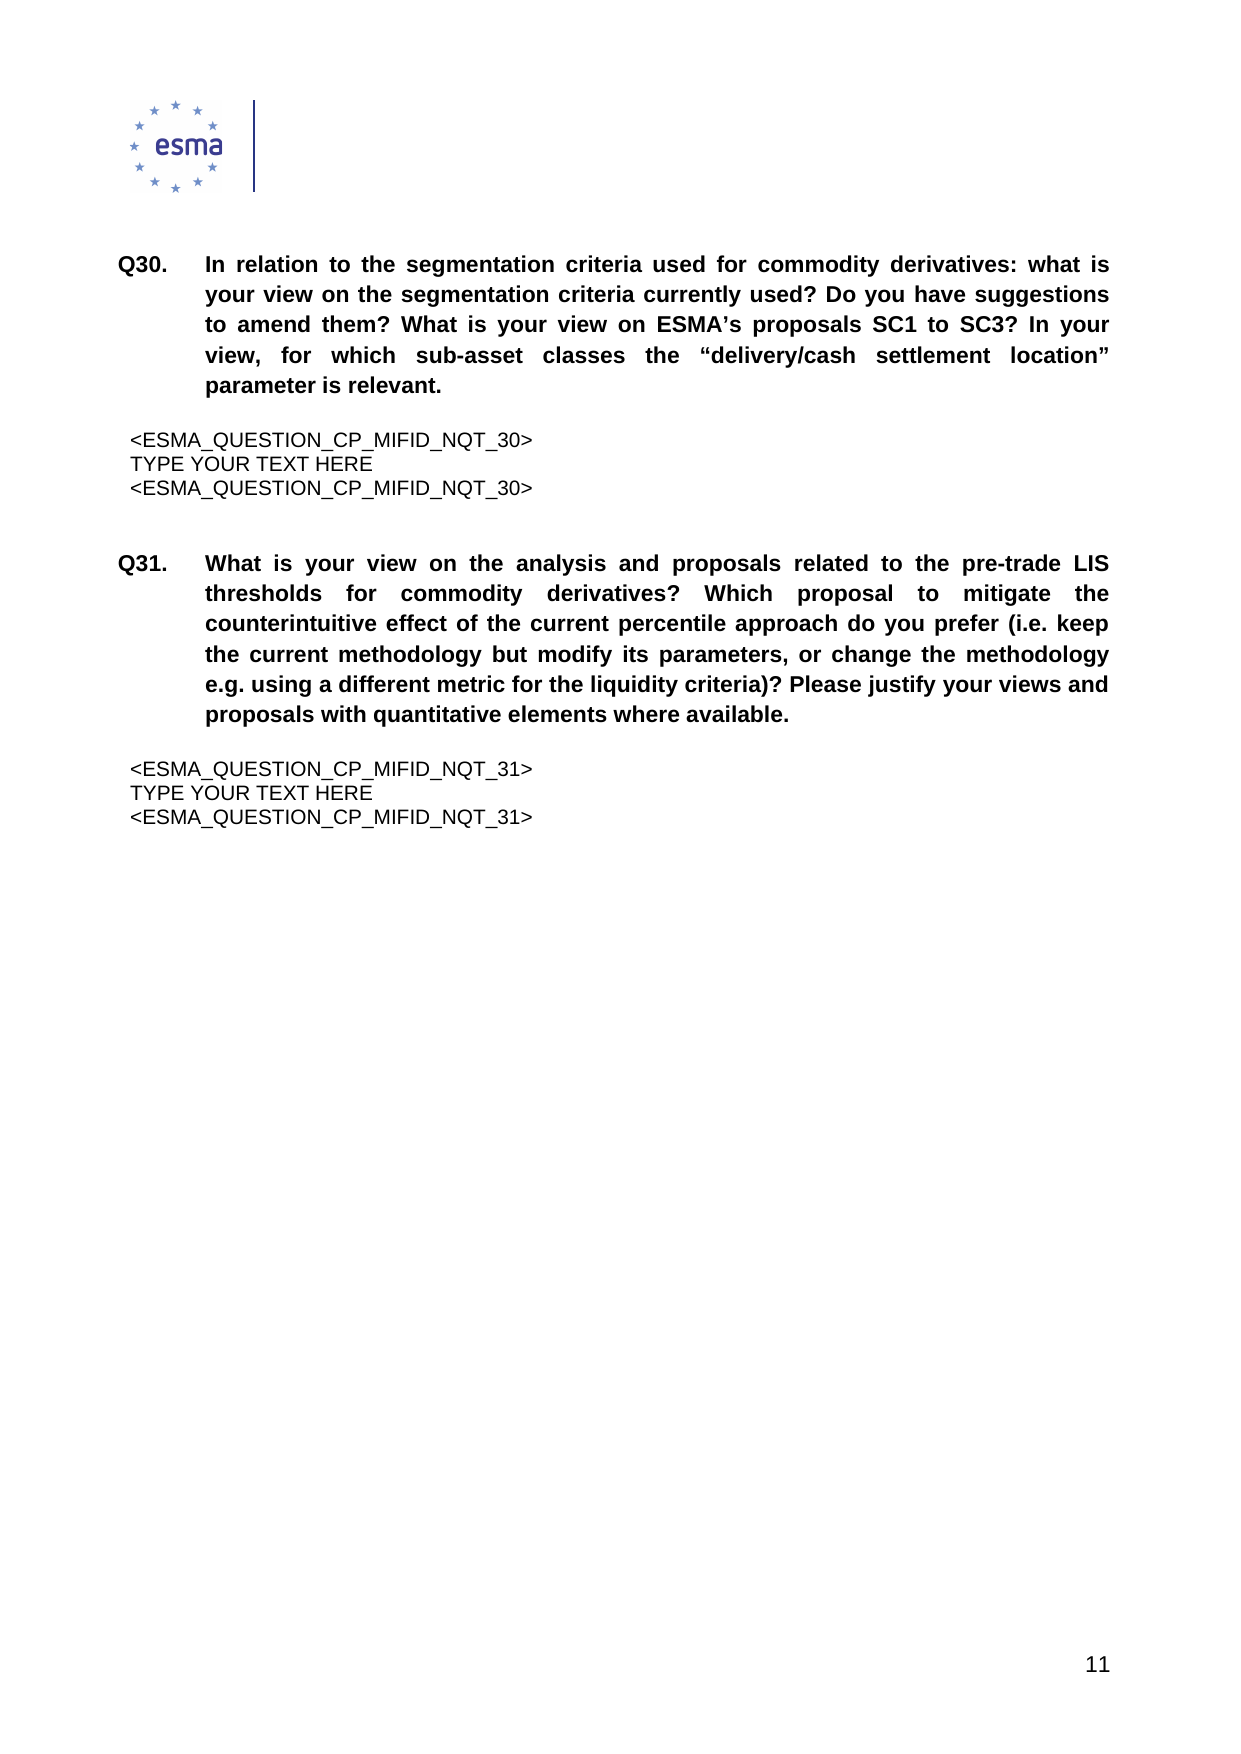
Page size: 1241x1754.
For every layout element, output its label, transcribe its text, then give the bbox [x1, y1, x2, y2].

picture [129, 100, 223, 193]
text <ESMA_QUESTION_CP_MIFID_NQT_31> [130, 805, 1110, 829]
text <ESMA_QUESTION_CP_MIFID_NQT_31> [130, 757, 1110, 781]
text <ESMA_QUESTION_CP_MIFID_NQT_30> [130, 428, 1110, 452]
text TYPE YOUR TEXT HERE [130, 452, 1110, 476]
text <ESMA_QUESTION_CP_MIFID_NQT_30> [130, 476, 1110, 500]
text TYPE YOUR TEXT HERE [130, 781, 1110, 805]
text What is your view on the analysis and proposals related to the pre-trade LIS thresholds for commodity derivatives? Which proposal to mitigate the counterintuitive effect of the current percentile approach do you prefer (i.e. keep the current methodology but modify its parameters, or change the methodology e.g. using a different metric for the liquidity criteria)? Please justify your views and proposals with quantitative elements where available. [167, 550, 1110, 727]
text In relation to the segmentation criteria used for commodity derivatives: what is your view on the segmentation criteria currently used? Do you have suggestions to amend them? What is your view on ESMA’s proposals SC1 to SC3? In your view, for which sub-asset classes the “delivery/cash settlement location” parameter is relevant. [167, 251, 1110, 398]
